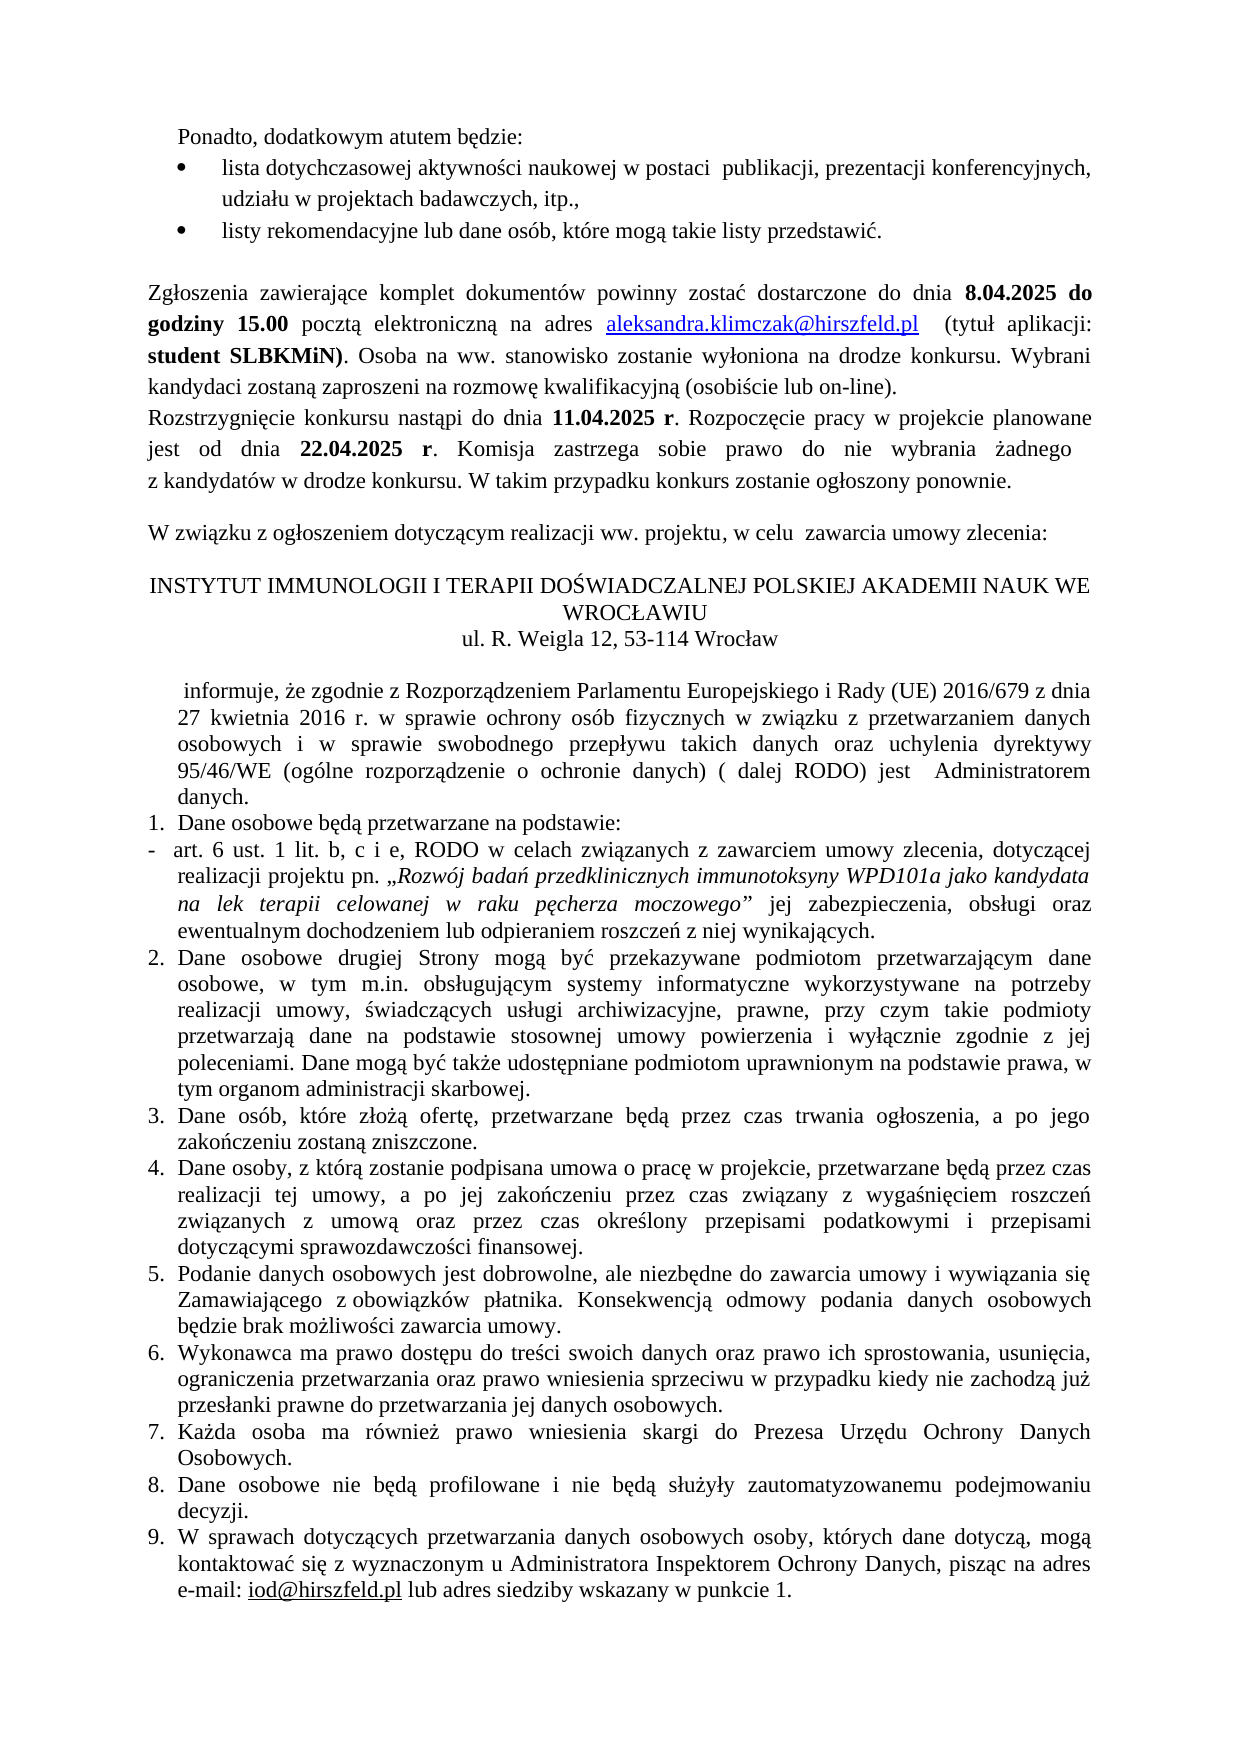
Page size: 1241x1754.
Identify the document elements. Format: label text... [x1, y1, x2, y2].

list Dane osobowe nie będą profilowane i nie będą służyły zautomatyzowanemu podejmowaniu decyzji. [148, 1471, 1092, 1523]
list Dane osobowe będą przetwarzane na podstawie: [148, 809, 1092, 836]
text W związku z ogłoszeniem dotyczącym realizacji ww. projektu, w celu zawarcia umowy zlecenia: [148, 519, 1092, 546]
list listy rekomendacyjne lub dane osób, które mogą takie listy przedstawić. [177, 212, 1092, 243]
list informuje, że zgodnie z Rozporządzeniem Parlamentu Europejskiego i Rady (UE) 2016/679 z dnia 27 kwietnia 2016 r. w sprawie ochrony osób fizycznych w związku z przetwarzaniem danych osobowych i w sprawie swobodnego przepływu takich danych oraz uchylenia dyrektywy 95/46/WE (ogólne rozporządzenie o ochronie danych) ( dalej RODO) jest Administratorem danych. [148, 678, 1092, 809]
text Zgłoszenia zawierające komplet dokumentów powinny zostać dostarczone do dnia 8.04.2025 do godziny 15.00 pocztą elektroniczną na adres aleksandra.klimczak@hirszfeld.pl (tytuł aplikacji: student SLBKMiN). Osoba na ww. stanowisko zostanie wyłoniona na drodze konkursu. Wybrani kandydaci zostaną zaproszeni na rozmowę kwalifikacyjną (osobiście lub on-line). [148, 274, 1092, 399]
list W sprawach dotyczących przetwarzania danych osobowych osoby, których dane dotyczą, mogą kontaktować się z wyznaczonym u Administratora Inspektorem Ochrony Danych, pisząc na adres e-mail: iod@hirszfeld.pl lub adres siedziby wskazany w punkcie 1. [148, 1523, 1092, 1602]
list Wykonawca ma prawo dostępu do treści swoich danych oraz prawo ich sprostowania, usunięcia, ograniczenia przetwarzania oraz prawo wniesienia sprzeciwu w przypadku kiedy nie zachodzą już przesłanki prawne do przetwarzania jej danych osobowych. [148, 1339, 1092, 1418]
list Dane osobowe drugiej Strony mogą być przekazywane podmiotom przetwarzającym dane osobowe, w tym m.in. obsługującym systemy informatyczne wykorzystywane na potrzeby realizacji umowy, świadczących usługi archiwizacyjne, prawne, przy czym takie podmioty przetwarzają dane na podstawie stosownej umowy powierzenia i wyłącznie zgodnie z jej poleceniami. Dane mogą być także udostępniane podmiotom uprawnionym na podstawie prawa, w tym organom administracji skarbowej. [148, 943, 1092, 1102]
text Ponadto, dodatkowym atutem będzie: [177, 118, 1092, 149]
list Dane osoby, z którą zostanie podpisana umowa o pracę w projekcie, przetwarzane będą przez czas realizacji tej umowy, a po jej zakończeniu przez czas związany z wygaśnięciem roszczeń związanych z umową oraz przez czas określony przepisami podatkowymi i przepisami dotyczącymi sprawozdawczości finansowej. [148, 1154, 1092, 1260]
list INSTYTUT IMMUNOLOGII I TERAPII DOŚWIADCZALNEJ POLSKIEJ AKADEMII NAUK WE WROCŁAWIU [148, 572, 1092, 625]
list ul. R. Weigla 12, 53-114 Wrocław [148, 625, 1092, 651]
text Rozstrzygnięcie konkursu nastąpi do dnia 11.04.2025 r. Rozpoczęcie pracy w projekcie planowane jest od dnia 22.04.2025 r. Komisja zastrzega sobie prawo do nie wybrania żadnego z kandydatów w drodze konkursu. W takim przypadku konkurs zostanie ogłoszony ponownie. [148, 399, 1092, 493]
list - art. 6 ust. 1 lit. b, c i e, RODO w celach związanych z zawarciem umowy zlecenia, dotyczącej realizacji projektu pn. „Rozwój badań przedklinicznych immunotoksyny WPD101a jako kandydata na lek terapii celowanej w raku pęcherza moczowego” jej zabezpieczenia, obsługi oraz ewentualnym dochodzeniem lub odpieraniem roszczeń z niej wynikających. [148, 836, 1092, 943]
list Każda osoba ma również prawo wniesienia skargi do Prezesa Urzędu Ochrony Danych Osobowych. [148, 1418, 1092, 1471]
list Podanie danych osobowych jest dobrowolne, ale niezbędne do zawarcia umowy i wywiązania się Zamawiającego z obowiązków płatnika. Konsekwencją odmowy podania danych osobowych będzie brak możliwości zawarcia umowy. [148, 1260, 1092, 1339]
list Dane osób, które złożą ofertę, przetwarzane będą przez czas trwania ogłoszenia, a po jego zakończeniu zostaną zniszczone. [148, 1102, 1092, 1154]
list lista dotychczasowej aktywności naukowej w postaci publikacji, prezentacji konferencyjnych, udziału w projektach badawczych, itp., [177, 149, 1092, 212]
